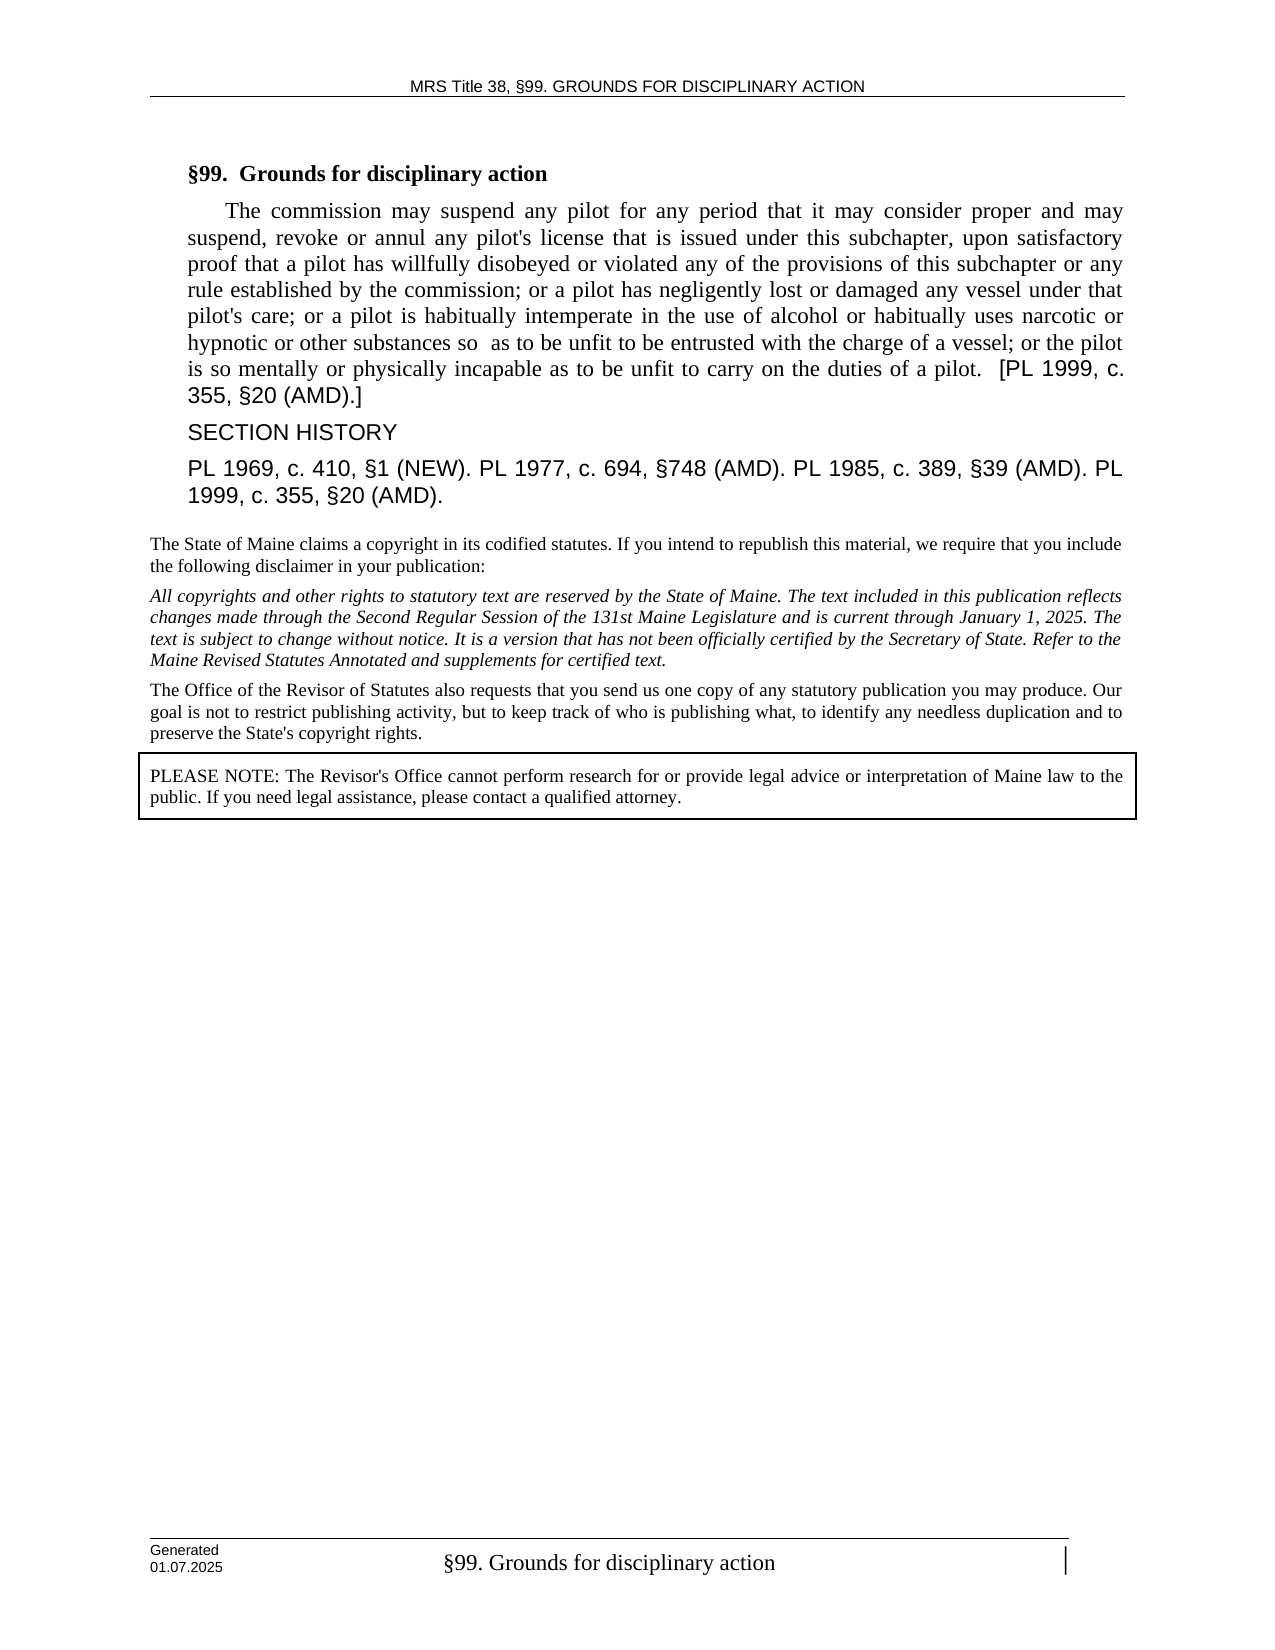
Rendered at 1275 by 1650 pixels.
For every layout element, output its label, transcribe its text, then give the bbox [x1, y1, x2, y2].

text The commission may suspend any pilot for any period that it may consider proper and may suspend, revoke or annul any pilot's license that is issued under this subchapter, upon satisfactory proof that a pilot has willfully disobeyed or violated any of the provisions of this subchapter or any rule established by the commission; or a pilot has negligently lost or damaged any vessel under that pilot's care; or a pilot is habitually intemperate in the use of alcohol or habitually uses narcotic or hypnotic or other substances so as to be unfit to be entrusted with the charge of a vessel; or the pilot is so mentally or physically incapable as to be unfit to carry on the duties of a pilot. [PL 1999, c. 355, §20 (AMD).] [187, 197, 1125, 408]
text PL 1969, c. 410, §1 (NEW). PL 1977, c. 694, §748 (AMD). PL 1985, c. 389, §39 (AMD). PL 1999, c. 355, §20 (AMD). [187, 455, 1125, 508]
text PLEASE NOTE: The Revisor's Office cannot perform research for or provide legal advice or interpretation of Maine law to the public. If you need legal assistance, please contact a qualified attorney. [140, 754, 1135, 818]
text §99. Grounds for disciplinary action [187, 160, 1125, 187]
text SECTION HISTORY [187, 418, 1125, 445]
text The State of Maine claims a copyright in its codified statutes. If you intend to republish this material, we require that you include the following disclaimer in your publication: [150, 533, 1125, 576]
text All copyrights and other rights to statutory text are reserved by the State of Maine. The text included in this publication reflects changes made through the Second Regular Session of the 131st Maine Legislature and is current through January 1, 2025 . The text is subject to change without notice. It is a version that has not been officially certified by the Secretary of State. Refer to the Maine Revised Statutes Annotated and supplements for certified text. [150, 584, 1125, 671]
text The Office of the Revisor of Statutes also requests that you send us one copy of any statutory publication you may produce. Our goal is not to restrict publishing activity, but to keep track of who is publishing what, to identify any needless duplication and to preserve the State's copyright rights. [150, 679, 1125, 744]
